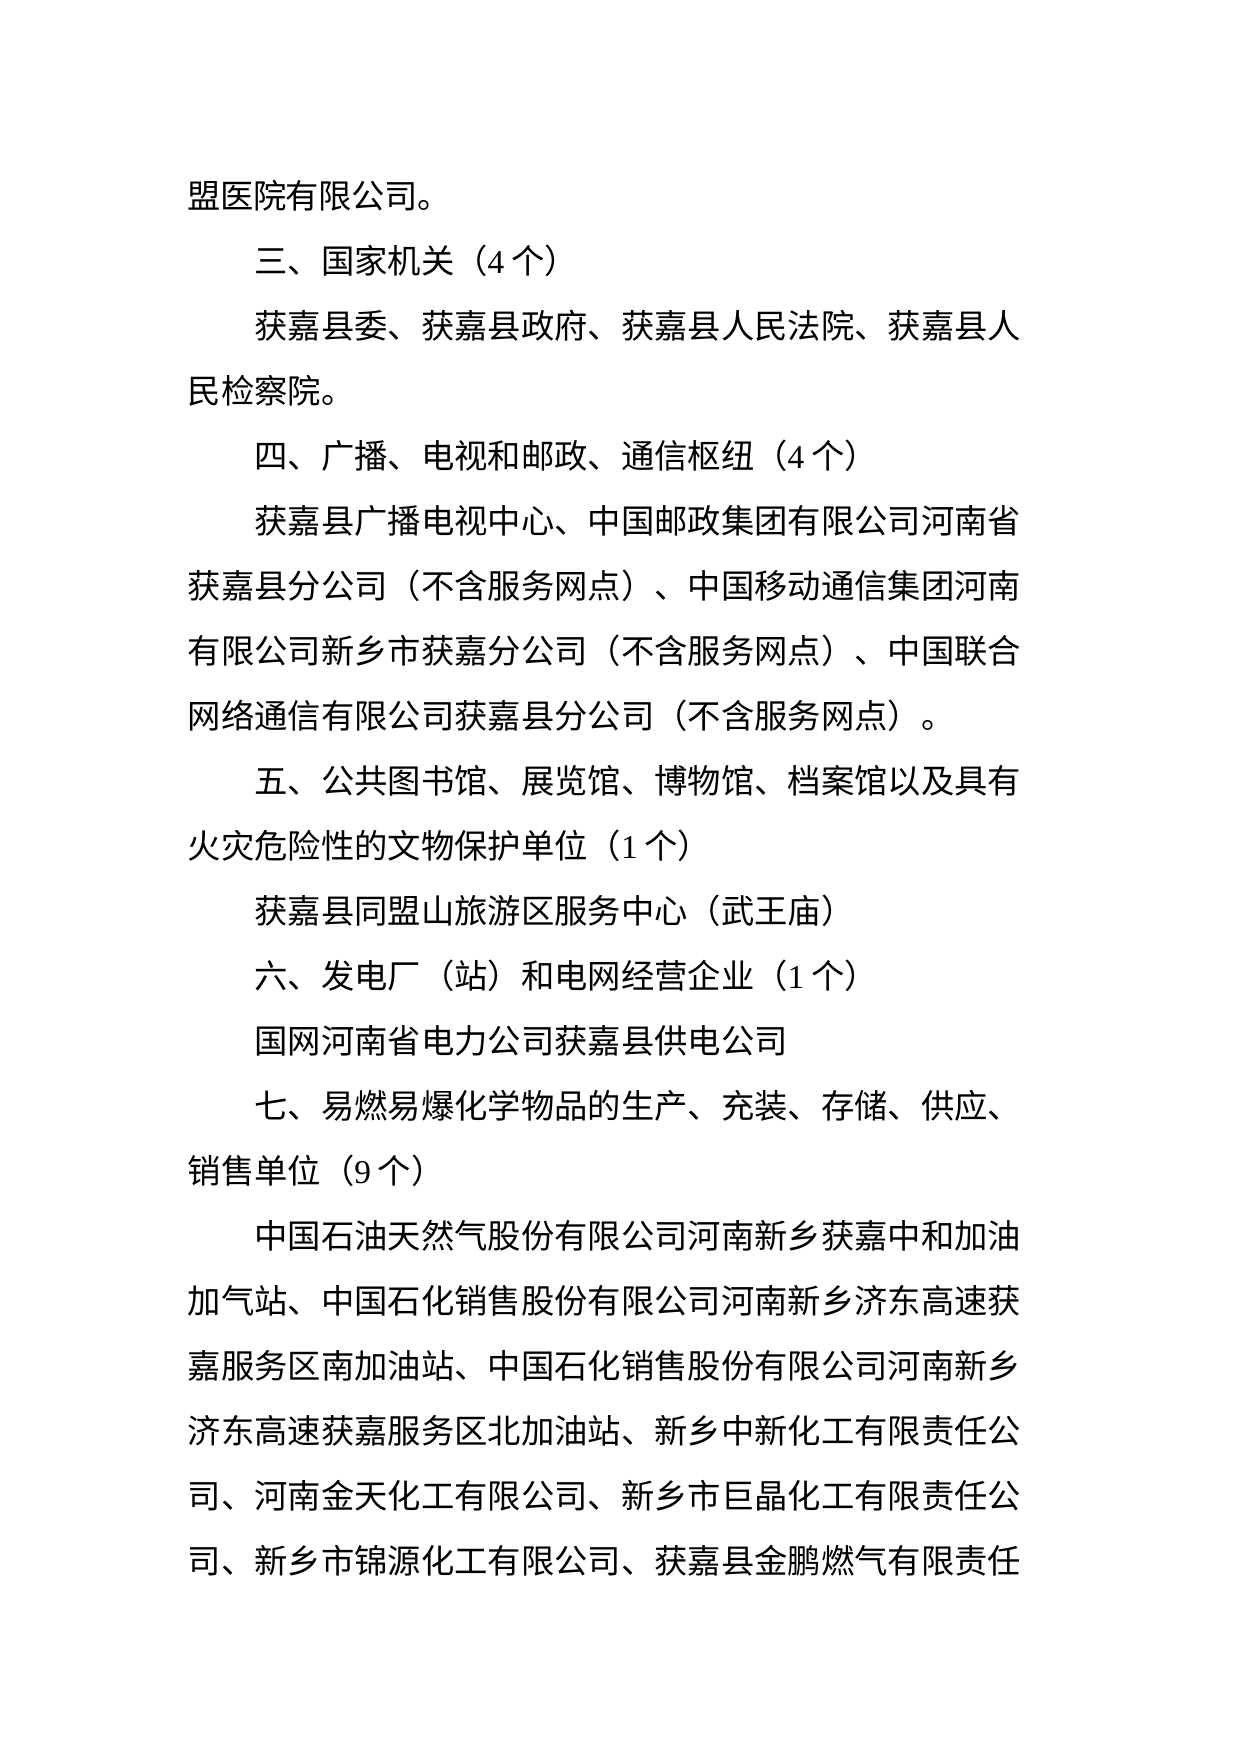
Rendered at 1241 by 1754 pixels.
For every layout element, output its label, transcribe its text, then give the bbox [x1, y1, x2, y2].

text 获嘉县广播电视中心、中国邮政集团有限公司河南省获嘉县分公司（不含服务网点）、中国移动通信集团河南有限公司新乡市获嘉分公司（不含服务网点）、中国联合网络通信有限公司获嘉县分公司（不含服务网点）。 [187, 487, 1053, 747]
text 获嘉县委、获嘉县政府、获嘉县人民法院、获嘉县人民检察院。 [187, 292, 1053, 422]
text 国网河南省电力公司获嘉县供电公司 [187, 1007, 1053, 1072]
text 六、发电厂（站）和电网经营企业（1个） [187, 942, 1053, 1007]
text 五、公共图书馆、展览馆、博物馆、档案馆以及具有火灾危险性的文物保护单位（1个） [187, 747, 1053, 877]
text 七、易燃易爆化学物品的生产、充装、存储、供应、销售单位（9个） [187, 1072, 1053, 1202]
text 获嘉县同盟山旅游区服务中心（武王庙） [187, 877, 1053, 942]
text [187, 162, 1053, 227]
text 四、广播、电视和邮政、通信枢纽（4个） [187, 422, 1053, 487]
text 三、国家机关（4个） [187, 227, 1053, 292]
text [187, 1202, 1053, 1592]
